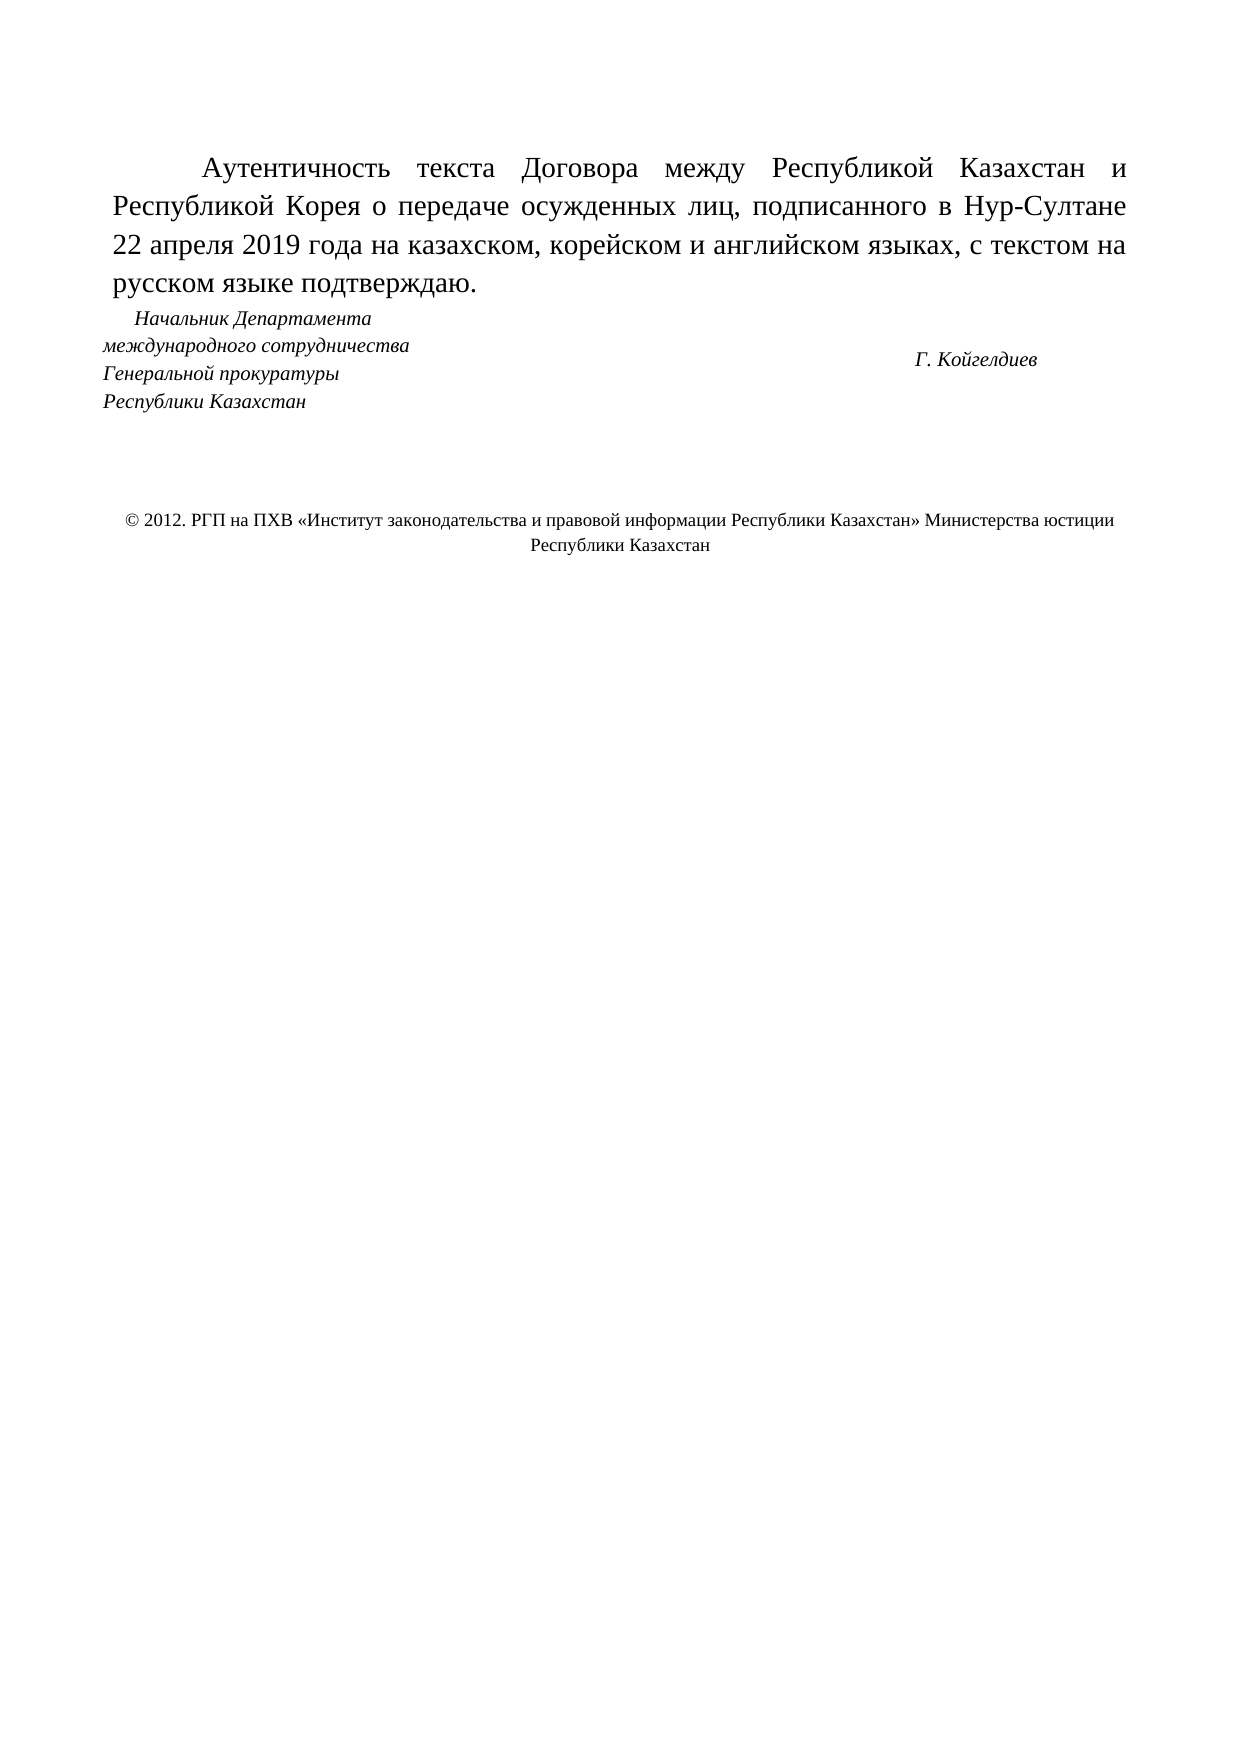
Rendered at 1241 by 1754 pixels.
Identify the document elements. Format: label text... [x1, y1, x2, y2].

text Аутентичность текста Договора между Республикой Казахстан и Республикой Корея о передаче осужденных лиц, подписанного в Нур-Султане 22 апреля 2019 года на казахском, корейском и английском языках, с текстом на русском языке подтверждаю. [112, 150, 1128, 299]
table_header Г. Койгелдиев [913, 304, 1240, 418]
text © 2012. РГП на ПХВ «Институт законодательства и правовой информации Республики Казахстан» Министерства юстиции Республики Казахстан [112, 509, 1128, 555]
table_header Начальник Департамента международного сотрудничества Генеральной прокуратуры Республики Казахстан [101, 304, 913, 418]
